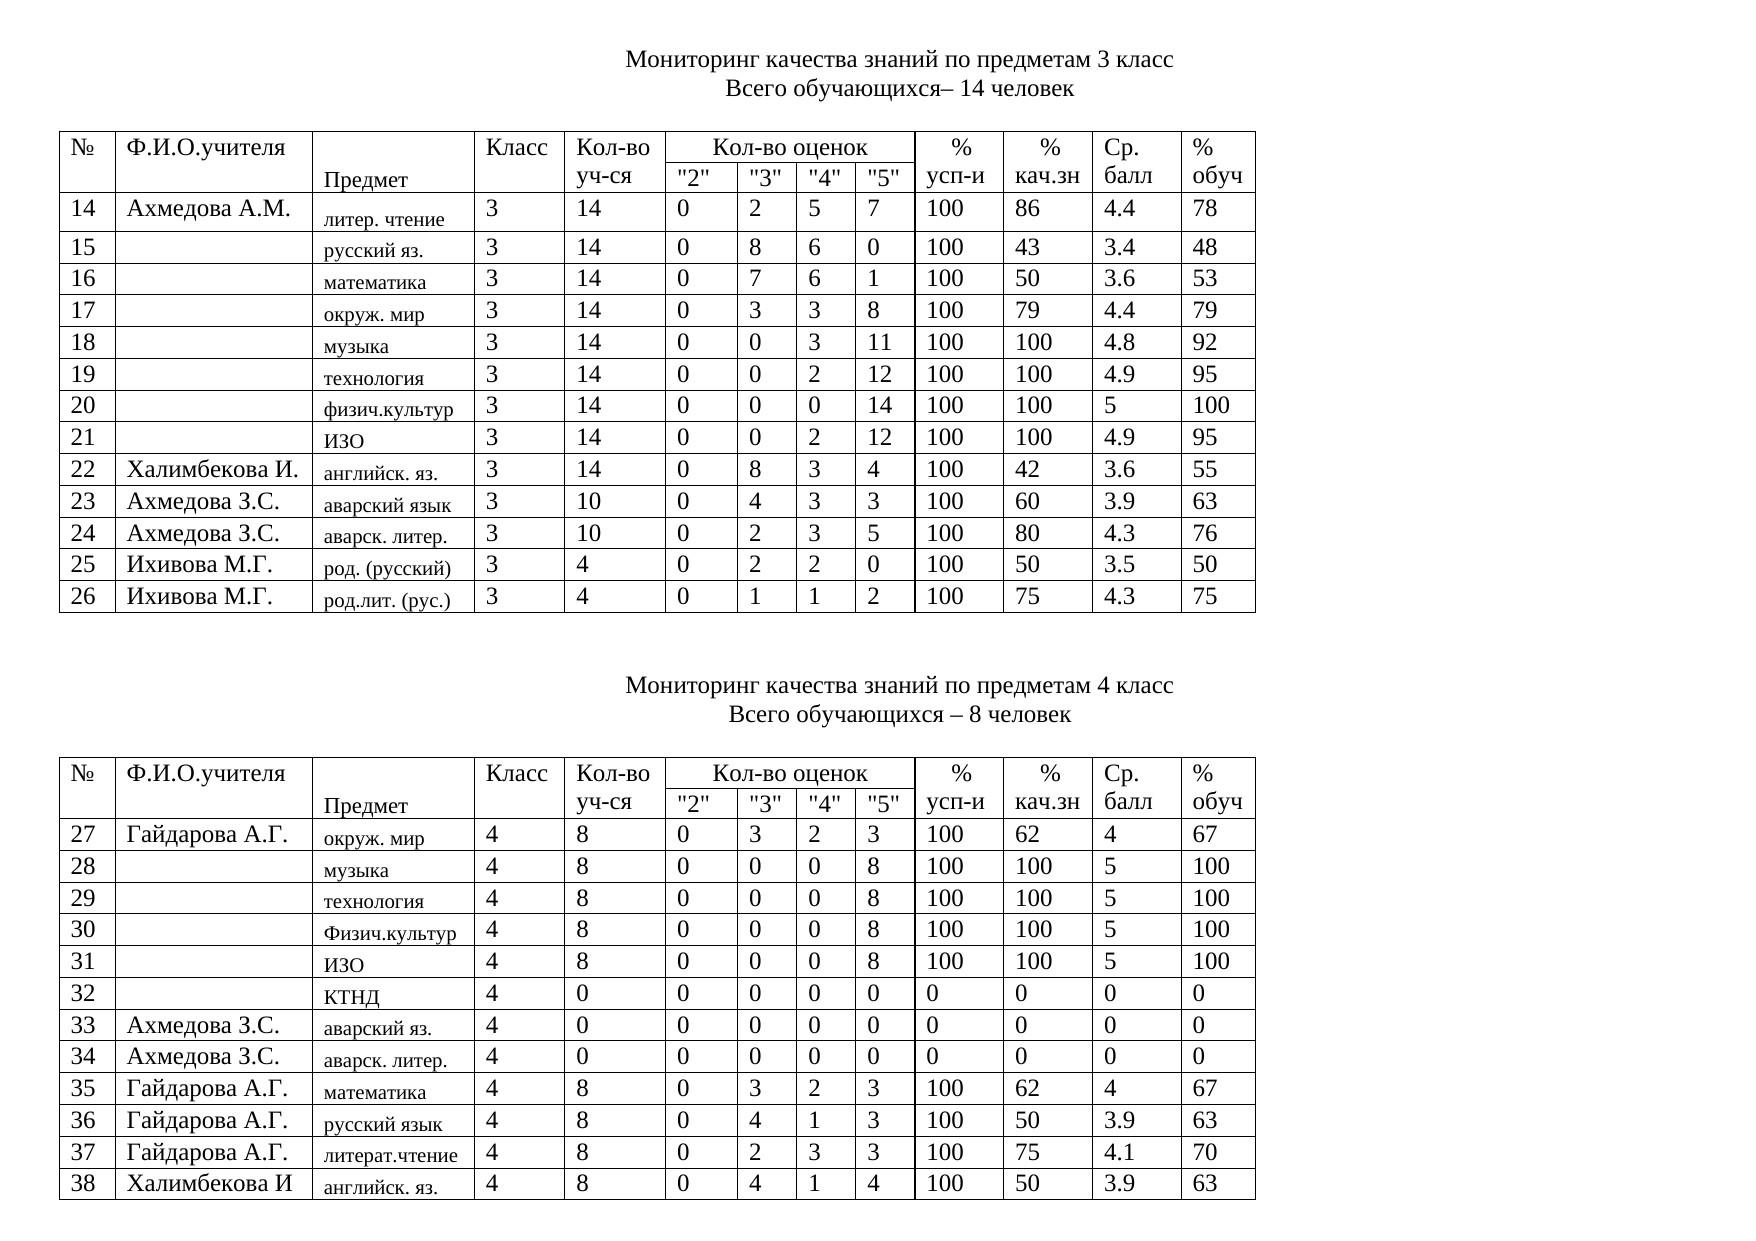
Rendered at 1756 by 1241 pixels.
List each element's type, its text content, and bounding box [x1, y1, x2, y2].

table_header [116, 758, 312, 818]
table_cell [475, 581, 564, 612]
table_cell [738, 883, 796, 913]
text Мониторинг качества знаний по предметам 4 класс [118, 670, 1681, 699]
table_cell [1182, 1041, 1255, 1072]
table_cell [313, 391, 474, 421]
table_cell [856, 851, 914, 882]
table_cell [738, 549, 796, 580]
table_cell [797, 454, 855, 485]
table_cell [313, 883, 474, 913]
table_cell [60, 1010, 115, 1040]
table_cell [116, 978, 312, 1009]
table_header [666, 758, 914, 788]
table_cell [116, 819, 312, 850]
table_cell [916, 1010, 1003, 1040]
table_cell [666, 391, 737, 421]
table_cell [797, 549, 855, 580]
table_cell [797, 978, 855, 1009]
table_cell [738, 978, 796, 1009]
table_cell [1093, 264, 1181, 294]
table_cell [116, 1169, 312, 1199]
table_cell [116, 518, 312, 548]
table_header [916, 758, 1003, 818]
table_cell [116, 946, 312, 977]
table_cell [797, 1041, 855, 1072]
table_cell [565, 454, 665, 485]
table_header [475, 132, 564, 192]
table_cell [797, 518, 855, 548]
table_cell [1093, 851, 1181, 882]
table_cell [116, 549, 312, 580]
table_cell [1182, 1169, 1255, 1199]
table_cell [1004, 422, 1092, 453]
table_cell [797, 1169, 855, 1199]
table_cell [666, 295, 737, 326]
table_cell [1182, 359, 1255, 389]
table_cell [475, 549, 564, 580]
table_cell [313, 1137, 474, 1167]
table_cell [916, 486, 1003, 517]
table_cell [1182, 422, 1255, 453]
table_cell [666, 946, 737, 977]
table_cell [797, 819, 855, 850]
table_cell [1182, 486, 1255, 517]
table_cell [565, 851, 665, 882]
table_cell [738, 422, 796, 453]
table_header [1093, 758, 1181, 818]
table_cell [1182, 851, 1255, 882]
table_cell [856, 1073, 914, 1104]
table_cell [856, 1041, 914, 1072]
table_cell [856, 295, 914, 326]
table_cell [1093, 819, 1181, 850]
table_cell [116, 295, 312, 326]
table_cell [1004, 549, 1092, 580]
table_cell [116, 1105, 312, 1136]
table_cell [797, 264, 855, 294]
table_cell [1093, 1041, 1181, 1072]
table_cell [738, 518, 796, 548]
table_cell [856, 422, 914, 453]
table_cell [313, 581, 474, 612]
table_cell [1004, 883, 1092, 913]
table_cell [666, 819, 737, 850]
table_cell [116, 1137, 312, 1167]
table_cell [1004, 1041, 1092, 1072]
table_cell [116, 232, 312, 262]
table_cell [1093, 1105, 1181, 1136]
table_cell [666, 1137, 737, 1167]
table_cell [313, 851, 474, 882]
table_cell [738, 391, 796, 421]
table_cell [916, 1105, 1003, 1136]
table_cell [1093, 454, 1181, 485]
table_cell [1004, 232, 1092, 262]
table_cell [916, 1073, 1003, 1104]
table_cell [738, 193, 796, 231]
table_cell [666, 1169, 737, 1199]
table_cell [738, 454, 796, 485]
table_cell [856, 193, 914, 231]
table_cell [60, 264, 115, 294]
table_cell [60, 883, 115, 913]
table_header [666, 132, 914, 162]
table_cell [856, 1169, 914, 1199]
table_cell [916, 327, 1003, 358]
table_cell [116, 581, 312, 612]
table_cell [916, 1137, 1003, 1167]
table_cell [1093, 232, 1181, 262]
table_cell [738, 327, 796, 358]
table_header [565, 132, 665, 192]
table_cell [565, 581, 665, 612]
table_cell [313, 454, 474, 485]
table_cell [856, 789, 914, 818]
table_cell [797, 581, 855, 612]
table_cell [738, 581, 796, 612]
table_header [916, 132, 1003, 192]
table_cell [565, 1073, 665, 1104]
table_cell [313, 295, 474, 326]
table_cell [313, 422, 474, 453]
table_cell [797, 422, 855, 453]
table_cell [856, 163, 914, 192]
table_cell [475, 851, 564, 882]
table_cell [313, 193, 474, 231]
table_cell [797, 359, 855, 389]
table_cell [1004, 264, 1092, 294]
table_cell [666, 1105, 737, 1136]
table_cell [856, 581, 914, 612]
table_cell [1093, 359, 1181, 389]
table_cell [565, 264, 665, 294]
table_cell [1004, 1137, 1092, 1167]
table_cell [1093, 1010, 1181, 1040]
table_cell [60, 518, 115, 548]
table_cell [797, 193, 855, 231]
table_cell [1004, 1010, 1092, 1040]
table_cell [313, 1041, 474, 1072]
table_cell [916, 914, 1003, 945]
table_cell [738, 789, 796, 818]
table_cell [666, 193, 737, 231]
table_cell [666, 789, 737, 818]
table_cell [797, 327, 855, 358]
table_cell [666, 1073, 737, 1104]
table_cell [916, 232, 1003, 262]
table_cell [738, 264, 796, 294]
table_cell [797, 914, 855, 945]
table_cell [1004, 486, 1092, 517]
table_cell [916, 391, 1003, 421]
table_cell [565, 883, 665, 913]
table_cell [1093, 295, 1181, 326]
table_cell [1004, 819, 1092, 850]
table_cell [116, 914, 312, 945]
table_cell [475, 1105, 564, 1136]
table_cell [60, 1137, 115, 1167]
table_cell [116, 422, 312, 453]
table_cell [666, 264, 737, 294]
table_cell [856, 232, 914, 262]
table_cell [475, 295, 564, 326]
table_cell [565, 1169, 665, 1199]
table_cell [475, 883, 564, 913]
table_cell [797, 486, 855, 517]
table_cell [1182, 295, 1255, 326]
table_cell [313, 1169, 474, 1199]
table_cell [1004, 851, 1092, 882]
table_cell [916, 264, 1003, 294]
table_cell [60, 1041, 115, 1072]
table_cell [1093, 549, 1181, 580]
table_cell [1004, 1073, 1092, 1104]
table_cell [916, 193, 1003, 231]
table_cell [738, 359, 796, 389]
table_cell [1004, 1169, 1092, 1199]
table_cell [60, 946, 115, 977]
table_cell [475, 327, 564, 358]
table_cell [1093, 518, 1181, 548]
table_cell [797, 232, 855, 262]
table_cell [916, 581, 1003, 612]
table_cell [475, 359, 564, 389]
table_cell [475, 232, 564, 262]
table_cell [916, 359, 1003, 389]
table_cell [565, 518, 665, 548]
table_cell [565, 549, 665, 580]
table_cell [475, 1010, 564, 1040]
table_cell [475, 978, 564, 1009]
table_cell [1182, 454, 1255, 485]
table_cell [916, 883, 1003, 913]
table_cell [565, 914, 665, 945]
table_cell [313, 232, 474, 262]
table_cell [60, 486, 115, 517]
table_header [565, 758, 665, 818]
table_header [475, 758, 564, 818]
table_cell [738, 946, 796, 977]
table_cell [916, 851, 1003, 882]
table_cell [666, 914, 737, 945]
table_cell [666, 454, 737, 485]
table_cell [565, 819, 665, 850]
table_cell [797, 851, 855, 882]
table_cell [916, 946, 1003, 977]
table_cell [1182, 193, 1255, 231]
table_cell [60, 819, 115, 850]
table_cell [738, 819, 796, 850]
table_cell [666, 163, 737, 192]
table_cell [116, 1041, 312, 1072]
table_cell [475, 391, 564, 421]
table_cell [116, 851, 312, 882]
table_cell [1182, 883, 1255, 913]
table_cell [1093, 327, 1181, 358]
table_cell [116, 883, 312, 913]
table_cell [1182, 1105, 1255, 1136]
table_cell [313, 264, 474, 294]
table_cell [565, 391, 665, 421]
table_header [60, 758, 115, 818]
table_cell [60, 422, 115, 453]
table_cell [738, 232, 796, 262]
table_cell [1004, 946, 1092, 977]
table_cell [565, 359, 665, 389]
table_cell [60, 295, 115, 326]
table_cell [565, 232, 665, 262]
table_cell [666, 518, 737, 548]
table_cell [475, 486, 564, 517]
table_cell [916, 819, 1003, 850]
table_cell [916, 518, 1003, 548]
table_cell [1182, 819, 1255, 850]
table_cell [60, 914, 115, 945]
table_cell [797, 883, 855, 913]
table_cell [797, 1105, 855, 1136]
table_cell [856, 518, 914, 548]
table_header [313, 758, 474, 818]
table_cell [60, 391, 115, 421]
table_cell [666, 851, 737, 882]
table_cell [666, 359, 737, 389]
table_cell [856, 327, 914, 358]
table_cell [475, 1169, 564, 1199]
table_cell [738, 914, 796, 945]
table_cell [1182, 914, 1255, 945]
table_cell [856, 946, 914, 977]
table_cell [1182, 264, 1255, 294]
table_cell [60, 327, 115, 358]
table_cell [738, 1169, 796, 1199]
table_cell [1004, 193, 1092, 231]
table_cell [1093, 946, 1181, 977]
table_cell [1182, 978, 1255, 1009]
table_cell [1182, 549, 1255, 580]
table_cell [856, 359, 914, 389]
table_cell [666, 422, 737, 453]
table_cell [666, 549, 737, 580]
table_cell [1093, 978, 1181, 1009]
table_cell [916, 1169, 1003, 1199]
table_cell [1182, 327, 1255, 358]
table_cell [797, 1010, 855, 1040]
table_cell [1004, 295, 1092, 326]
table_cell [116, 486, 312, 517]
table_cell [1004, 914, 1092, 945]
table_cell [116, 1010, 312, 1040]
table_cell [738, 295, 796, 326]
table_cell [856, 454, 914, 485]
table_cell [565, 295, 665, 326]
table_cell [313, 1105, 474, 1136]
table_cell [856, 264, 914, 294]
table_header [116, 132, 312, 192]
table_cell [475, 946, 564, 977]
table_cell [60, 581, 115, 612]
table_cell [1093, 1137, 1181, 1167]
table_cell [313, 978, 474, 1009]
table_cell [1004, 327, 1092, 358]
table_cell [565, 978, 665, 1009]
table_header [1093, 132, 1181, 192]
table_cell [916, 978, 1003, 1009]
text Всего обучающихся– 14 человек [118, 73, 1681, 102]
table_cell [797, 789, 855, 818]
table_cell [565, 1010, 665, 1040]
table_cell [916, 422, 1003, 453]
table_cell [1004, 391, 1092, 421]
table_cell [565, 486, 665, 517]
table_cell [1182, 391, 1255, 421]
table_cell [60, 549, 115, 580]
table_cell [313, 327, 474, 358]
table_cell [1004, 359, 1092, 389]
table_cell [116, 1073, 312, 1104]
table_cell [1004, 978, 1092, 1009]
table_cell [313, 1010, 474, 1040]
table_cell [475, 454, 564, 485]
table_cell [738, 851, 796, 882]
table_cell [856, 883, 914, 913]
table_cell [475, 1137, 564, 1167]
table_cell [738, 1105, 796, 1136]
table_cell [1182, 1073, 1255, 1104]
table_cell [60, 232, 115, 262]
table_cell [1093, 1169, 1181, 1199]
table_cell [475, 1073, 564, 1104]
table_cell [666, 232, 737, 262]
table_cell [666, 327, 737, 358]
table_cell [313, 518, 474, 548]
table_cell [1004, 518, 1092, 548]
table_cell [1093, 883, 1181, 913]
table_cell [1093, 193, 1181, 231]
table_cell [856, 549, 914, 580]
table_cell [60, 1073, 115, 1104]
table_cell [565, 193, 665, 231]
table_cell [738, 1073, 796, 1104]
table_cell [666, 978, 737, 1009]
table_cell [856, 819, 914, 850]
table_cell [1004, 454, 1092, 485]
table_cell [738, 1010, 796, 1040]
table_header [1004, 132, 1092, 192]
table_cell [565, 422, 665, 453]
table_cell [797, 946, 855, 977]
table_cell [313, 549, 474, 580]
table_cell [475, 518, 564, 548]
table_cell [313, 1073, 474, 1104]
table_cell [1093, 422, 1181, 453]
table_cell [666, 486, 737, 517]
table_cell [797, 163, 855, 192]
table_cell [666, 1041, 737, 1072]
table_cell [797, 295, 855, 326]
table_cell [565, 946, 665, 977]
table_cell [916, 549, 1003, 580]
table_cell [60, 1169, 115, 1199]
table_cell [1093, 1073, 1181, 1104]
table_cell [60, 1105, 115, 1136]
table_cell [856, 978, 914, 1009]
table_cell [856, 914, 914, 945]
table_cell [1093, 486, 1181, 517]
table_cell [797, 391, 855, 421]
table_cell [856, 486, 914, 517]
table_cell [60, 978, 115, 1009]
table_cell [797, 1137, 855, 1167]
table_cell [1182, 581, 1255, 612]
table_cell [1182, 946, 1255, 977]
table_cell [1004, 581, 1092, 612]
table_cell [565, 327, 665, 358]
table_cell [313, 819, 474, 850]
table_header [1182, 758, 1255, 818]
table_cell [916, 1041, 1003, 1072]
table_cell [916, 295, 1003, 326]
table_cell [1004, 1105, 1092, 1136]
text Мониторинг качества знаний по предметам 3 класс [118, 44, 1681, 73]
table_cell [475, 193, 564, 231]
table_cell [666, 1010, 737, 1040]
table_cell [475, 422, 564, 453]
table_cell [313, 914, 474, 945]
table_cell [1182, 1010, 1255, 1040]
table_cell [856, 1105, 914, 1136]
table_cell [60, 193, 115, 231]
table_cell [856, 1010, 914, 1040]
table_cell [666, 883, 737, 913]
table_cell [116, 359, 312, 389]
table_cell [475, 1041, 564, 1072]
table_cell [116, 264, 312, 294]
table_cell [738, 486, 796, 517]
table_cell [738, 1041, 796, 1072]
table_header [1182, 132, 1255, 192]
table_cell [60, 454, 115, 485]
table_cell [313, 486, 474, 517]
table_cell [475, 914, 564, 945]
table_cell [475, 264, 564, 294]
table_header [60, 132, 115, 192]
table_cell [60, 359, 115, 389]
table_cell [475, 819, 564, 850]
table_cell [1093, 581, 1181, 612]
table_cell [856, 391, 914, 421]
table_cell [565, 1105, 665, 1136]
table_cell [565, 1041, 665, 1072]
text Всего обучающихся – 8 человек [118, 699, 1681, 728]
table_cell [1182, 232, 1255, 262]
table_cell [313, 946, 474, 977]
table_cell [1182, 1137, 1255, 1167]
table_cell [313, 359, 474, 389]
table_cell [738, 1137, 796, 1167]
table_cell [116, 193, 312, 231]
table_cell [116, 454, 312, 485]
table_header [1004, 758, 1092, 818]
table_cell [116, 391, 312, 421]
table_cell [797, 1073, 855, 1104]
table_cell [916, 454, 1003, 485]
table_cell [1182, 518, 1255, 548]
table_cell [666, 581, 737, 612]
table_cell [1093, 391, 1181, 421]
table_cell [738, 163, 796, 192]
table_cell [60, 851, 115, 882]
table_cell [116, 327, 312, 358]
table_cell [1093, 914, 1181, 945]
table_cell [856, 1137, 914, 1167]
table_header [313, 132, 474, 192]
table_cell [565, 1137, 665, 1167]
